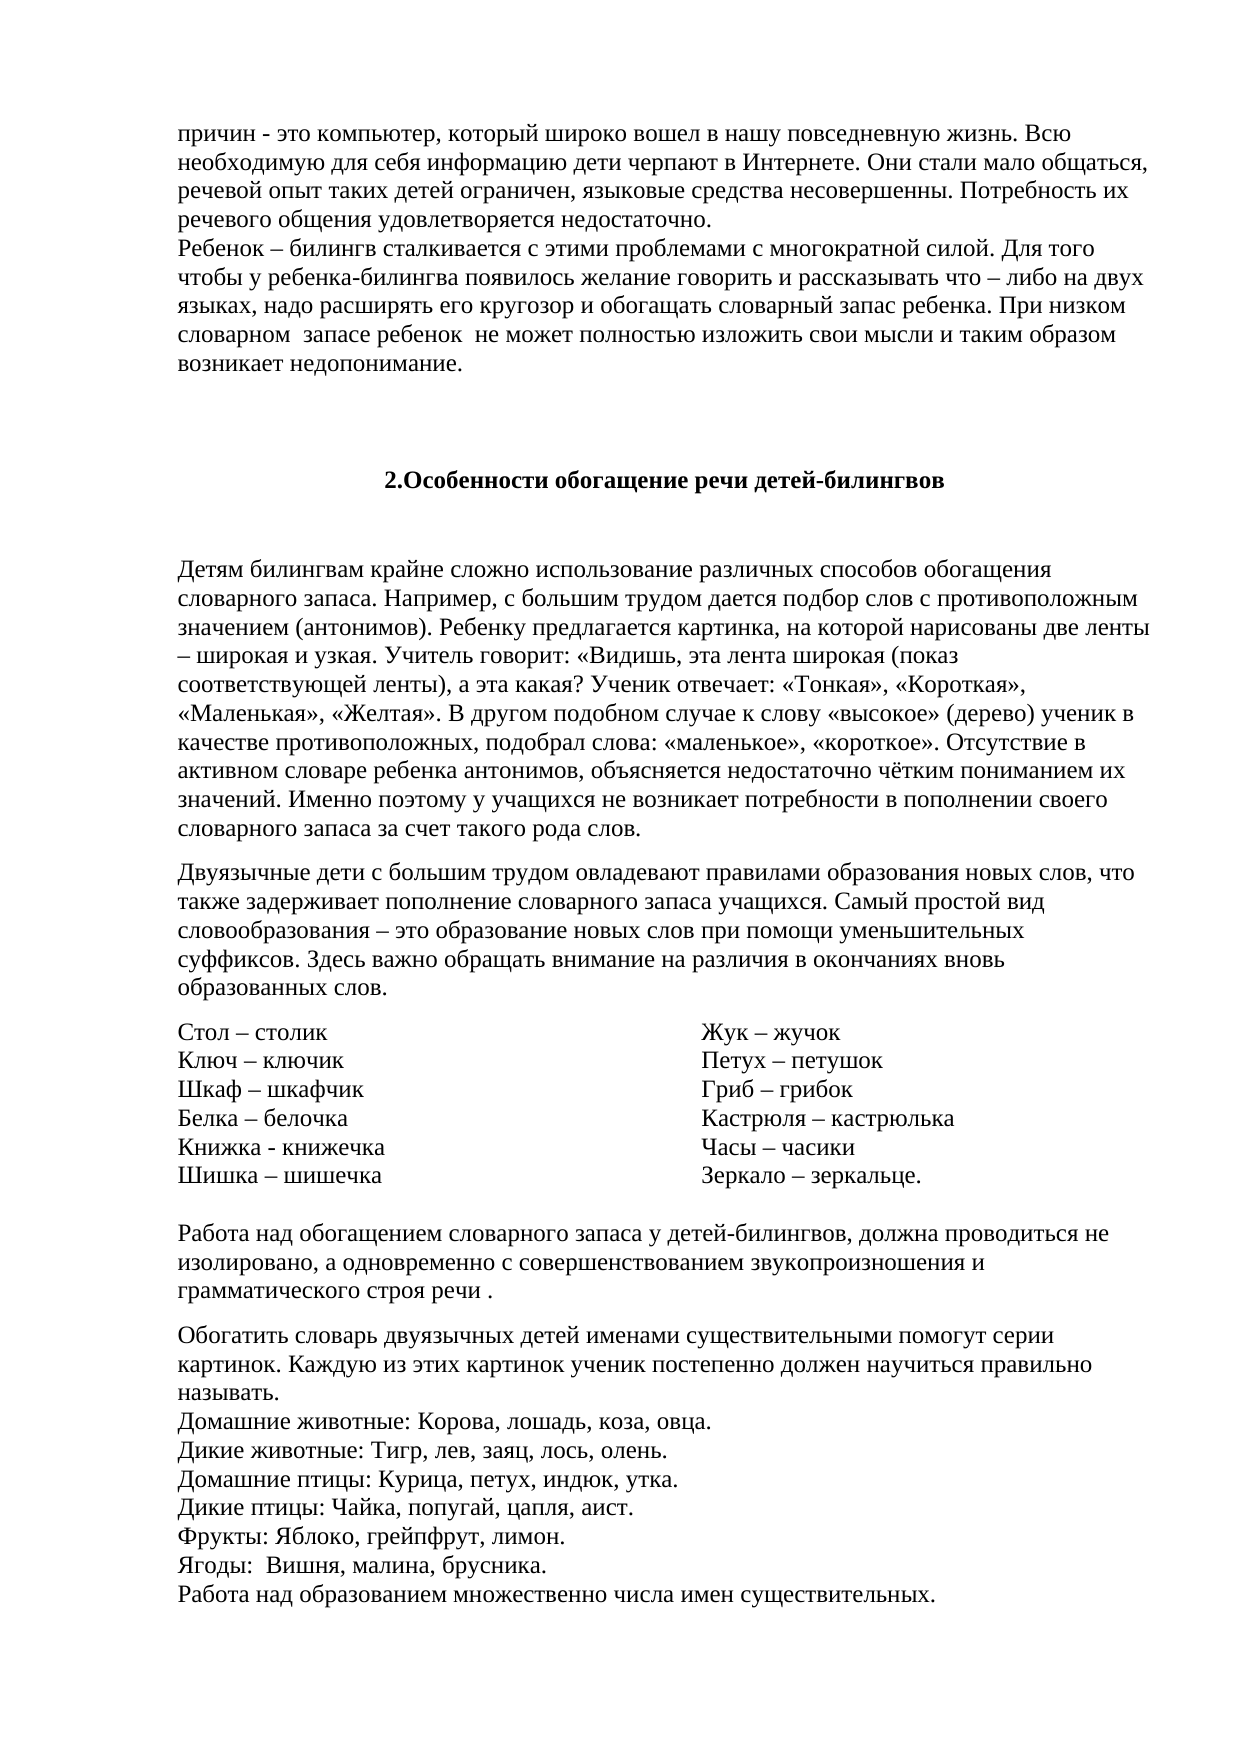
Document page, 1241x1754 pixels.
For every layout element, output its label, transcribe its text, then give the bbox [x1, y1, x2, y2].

text Шишка – шишечка [177, 1161, 627, 1189]
text Работа над образованием множественно числа имен существительных. [177, 1579, 1152, 1607]
text Домашние птицы: Курица, петух, индюк, утка. [177, 1464, 1152, 1492]
text Шкаф – шкафчик [177, 1074, 627, 1103]
text Дикие птицы: Чайка, попугай, цапля, аист. [177, 1492, 1152, 1521]
text Фрукты: Яблоко, грейпфрут, лимон. [177, 1521, 1152, 1550]
text Ребенок – билингв сталкивается с этими проблемами с многократной силой. Для того чтобы у ребенка-билингва появилось желание говорить и рассказывать что – либо на двух языках, надо расширять его кругозор и обогащать словарный запас ребенка. При низком словарном запасе ребенок не может полностью изложить свои мысли и таким образом возникает недопонимание. [177, 233, 1152, 377]
text Детям билингвам крайне сложно использование различных способов обогащения словарного запаса. Например, с большим трудом дается подбор слов с противоположным значением (антонимов). Ребенку предлагается картинка, на которой нарисованы две ленты – широкая и узкая. Учитель говорит: «Видишь, эта лента широкая (показ соответствующей ленты), а эта какая? Ученик отвечает: «Тонкая», «Короткая», «Маленькая», «Желтая». В другом подобном случае к слову «высокое» (дерево) ученик в качестве противоположных, подобрал слова: «маленькое», «короткое». Отсутствие в активном словаре ребенка антонимов, объясняется недостаточно чётким пониманием их значений. Именно поэтому у учащихся не возникает потребности в пополнении своего словарного запаса за счет такого рода слов. [177, 554, 1152, 842]
text Ягоды: Вишня, малина, брусника. [177, 1550, 1152, 1579]
text Белка – белочка [177, 1103, 627, 1132]
text Зеркало – зеркальце. [701, 1161, 1152, 1189]
text Часы – часики [701, 1132, 1152, 1161]
text Обогатить словарь двуязычных детей именами существительными помогут серии картинок. Каждую из этих картинок ученик постепенно должен научиться правильно называть. [177, 1320, 1152, 1406]
text Петух – петушок [701, 1046, 1152, 1074]
text Кастрюля – кастрюлька [701, 1103, 1152, 1132]
text 2.Особенности обогащение речи детей-билингвов [177, 466, 1152, 494]
text Ключ – ключик [177, 1046, 627, 1074]
text Книжка - книжечка [177, 1132, 627, 1161]
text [177, 118, 1152, 233]
text Жук – жучок [701, 1017, 1152, 1046]
text Гриб – грибок [701, 1074, 1152, 1103]
text Работа над обогащением словарного запаса у детей-билингвов, должна проводиться не изолировано, а одновременно с совершенствованием звукопроизношения и грамматического строя речи . [177, 1218, 1152, 1304]
text Двуязычные дети с большим трудом овладевают правилами образования новых слов, что также задерживает пополнение словарного запаса учащихся. Самый простой вид словообразования – это образование новых слов при помощи уменьшительных суффиксов. Здесь важно обращать внимание на различия в окончаниях вновь образованных слов. [177, 857, 1152, 1001]
text Стол – столик [177, 1017, 627, 1046]
text Домашние животные: Корова, лошадь, коза, овца. [177, 1406, 1152, 1435]
text Дикие животные: Тигр, лев, заяц, лось, олень. [177, 1435, 1152, 1464]
